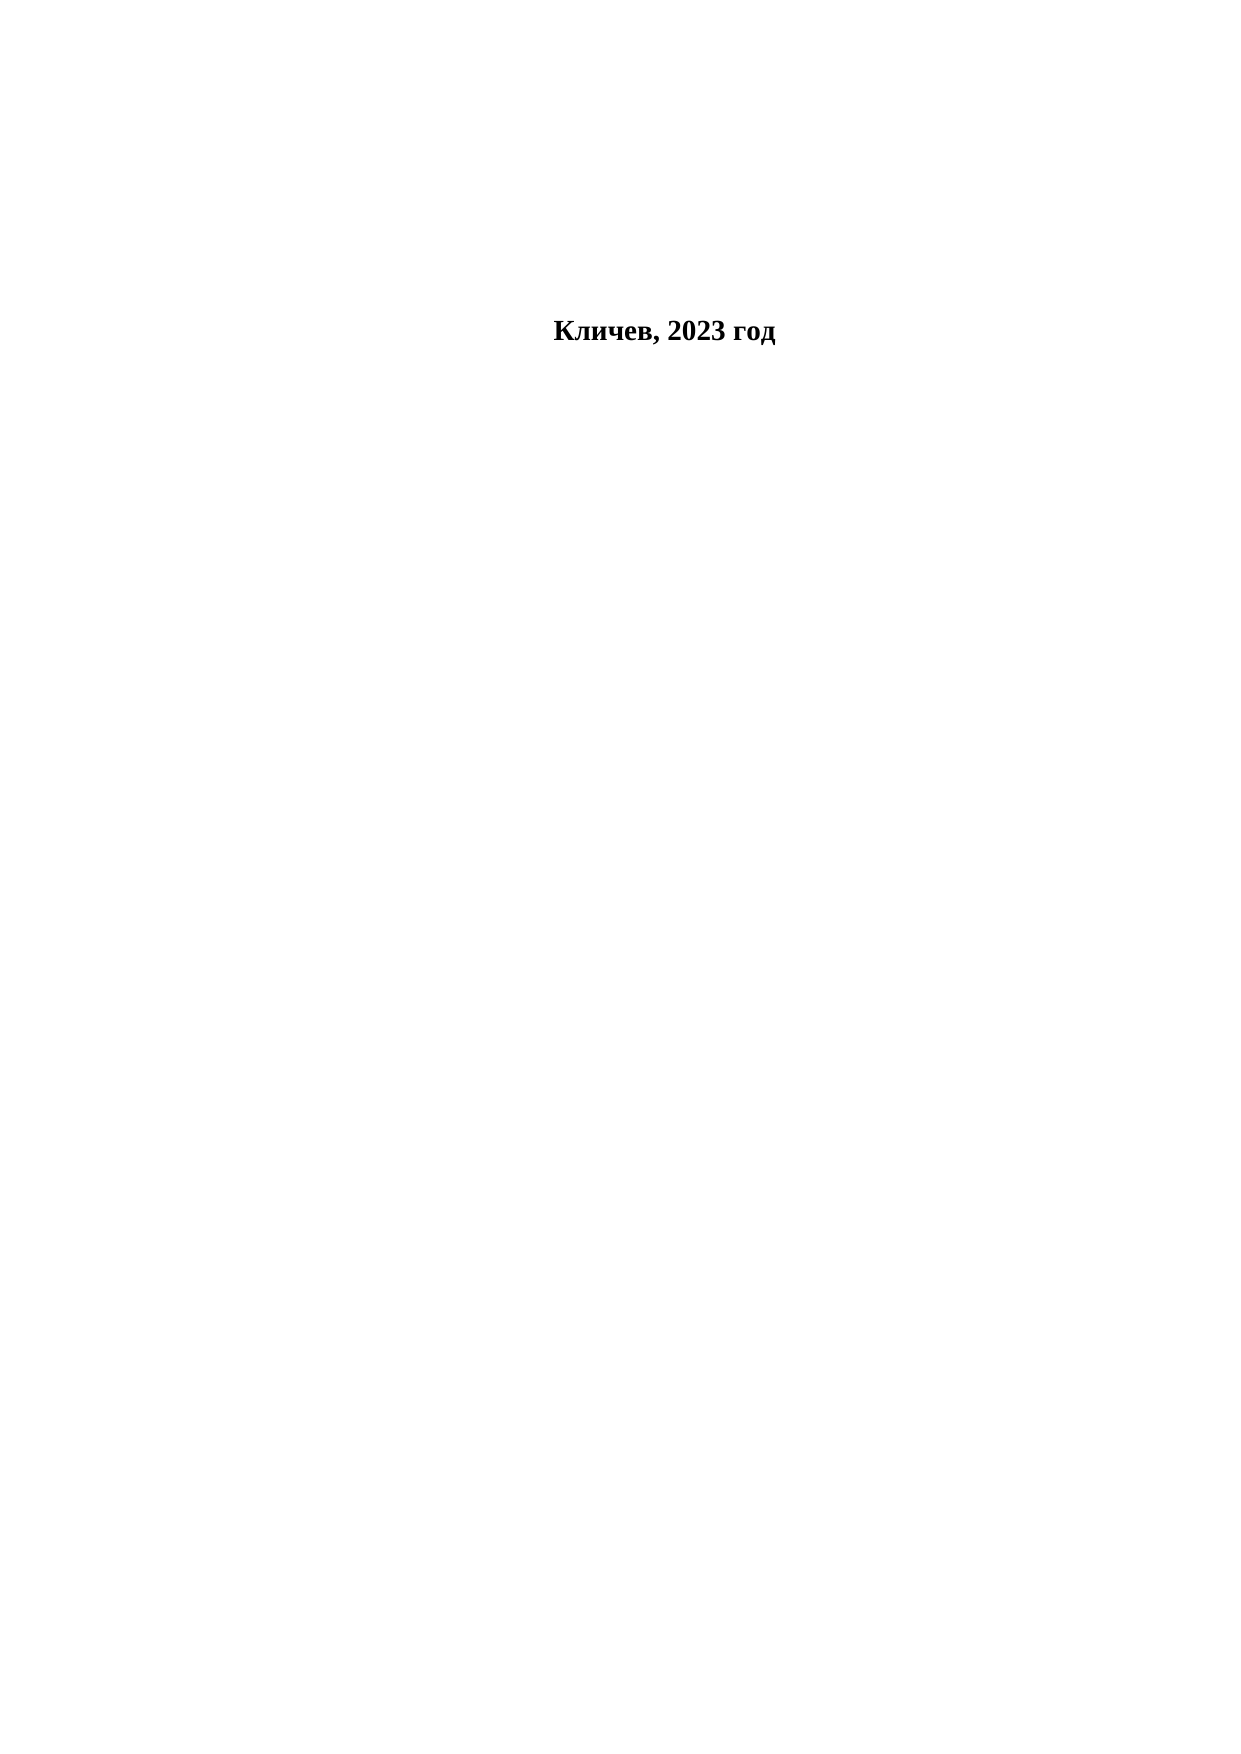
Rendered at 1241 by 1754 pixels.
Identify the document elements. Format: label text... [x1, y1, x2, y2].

text Кличев, 2023 год [177, 313, 1152, 347]
